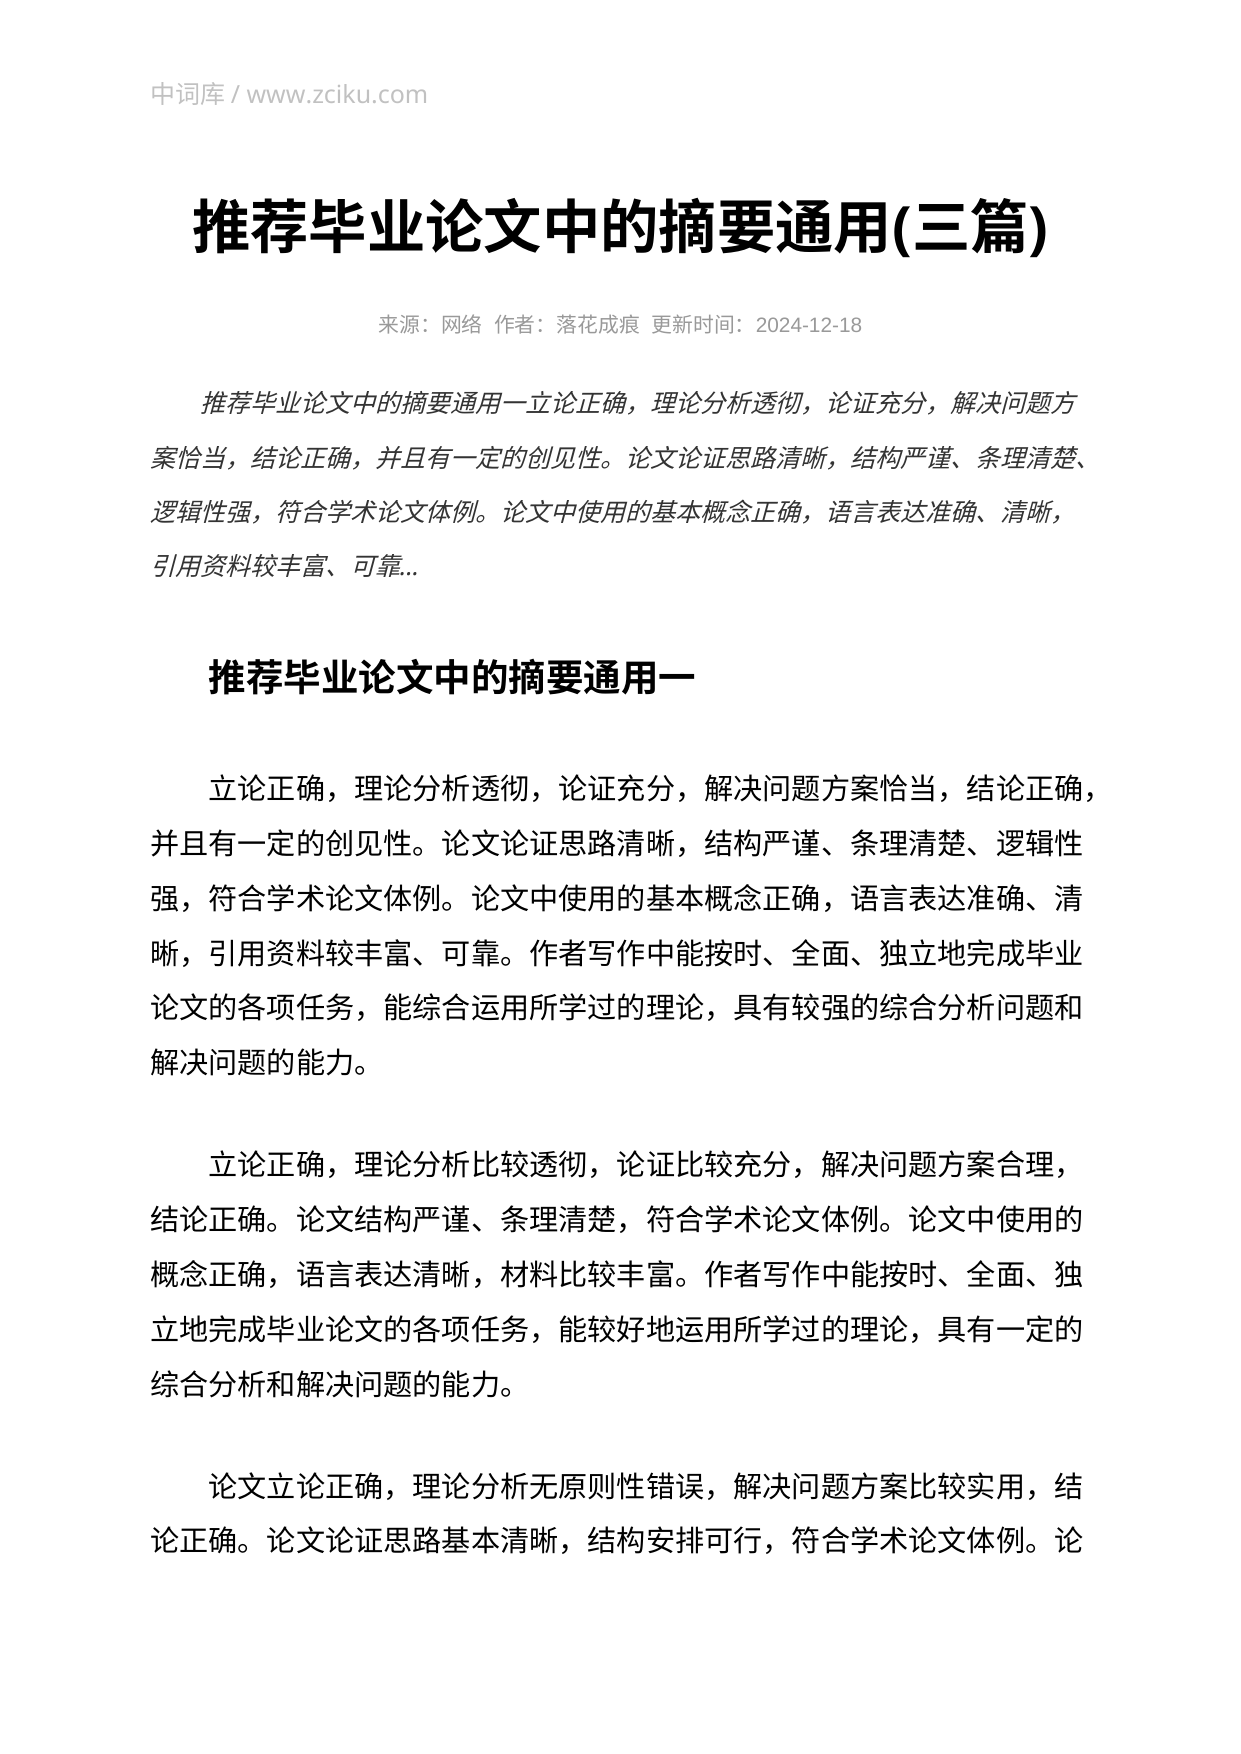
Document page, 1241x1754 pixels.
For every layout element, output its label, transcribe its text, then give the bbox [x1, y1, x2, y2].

text 立论正确，理论分析透彻，论证充分，解决问题方案恰当，结论正确，并且有一定的创见性。论文论证思路清晰，结构严谨、条理清楚、逻辑性强，符合学术论文体例。论文中使用的基本概念正确，语言表达准确、清晰，引用资料较丰富、可靠。作者写作中能按时、全面、独立地完成毕业论文的各项任务，能综合运用所学过的理论，具有较强的综合分析问题和解决问题的能力。 [150, 766, 1090, 1082]
text 推荐毕业论文中的摘要通用一 [150, 648, 1090, 702]
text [150, 1463, 1090, 1560]
text 来源：网络 作者：落花成痕 更新时间：2024-12-18 [150, 313, 1090, 337]
text 立论正确，理论分析比较透彻，论证比较充分，解决问题方案合理，结论正确。论文结构严谨、条理清楚，符合学术论文体例。论文中使用的概念正确，语言表达清晰，材料比较丰富。作者写作中能按时、全面、独立地完成毕业论文的各项任务，能较好地运用所学过的理论，具有一定的综合分析和解决问题的能力。 [150, 1142, 1090, 1404]
subtitle 推荐毕业论文中的摘要通用(三篇) [150, 181, 1090, 266]
text 推荐毕业论文中的摘要通用一立论正确，理论分析透彻，论证充分，解决问题方案恰当，结论正确，并且有一定的创见性。论文论证思路清晰，结构严谨、条理清楚、逻辑性强，符合学术论文体例。论文中使用的基本概念正确，语言表达准确、清晰，引用资料较丰富、可靠... [150, 384, 1090, 583]
